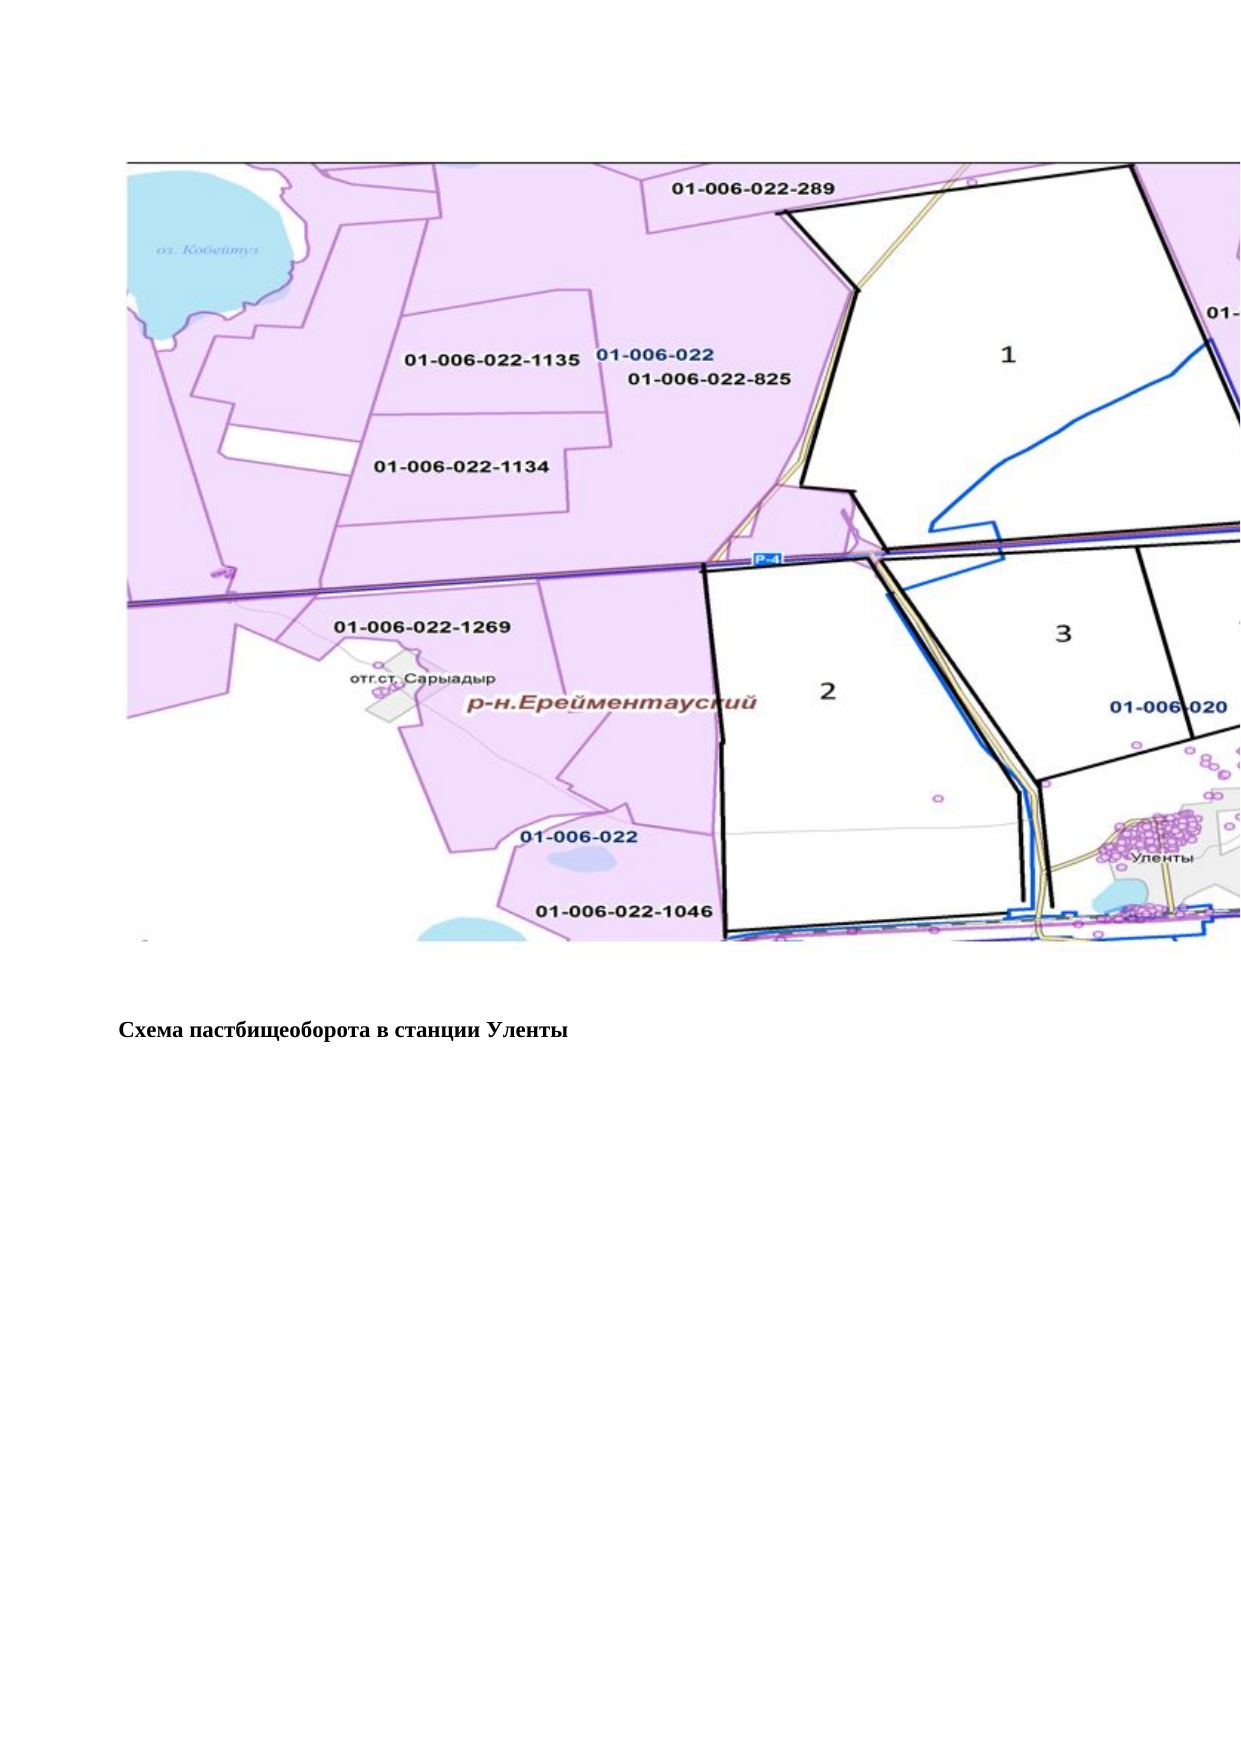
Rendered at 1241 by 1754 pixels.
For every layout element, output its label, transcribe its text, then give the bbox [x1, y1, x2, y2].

picture [112, 150, 1241, 952]
text Схема пастбищеоборота в станции Уленты [112, 1016, 1128, 1043]
